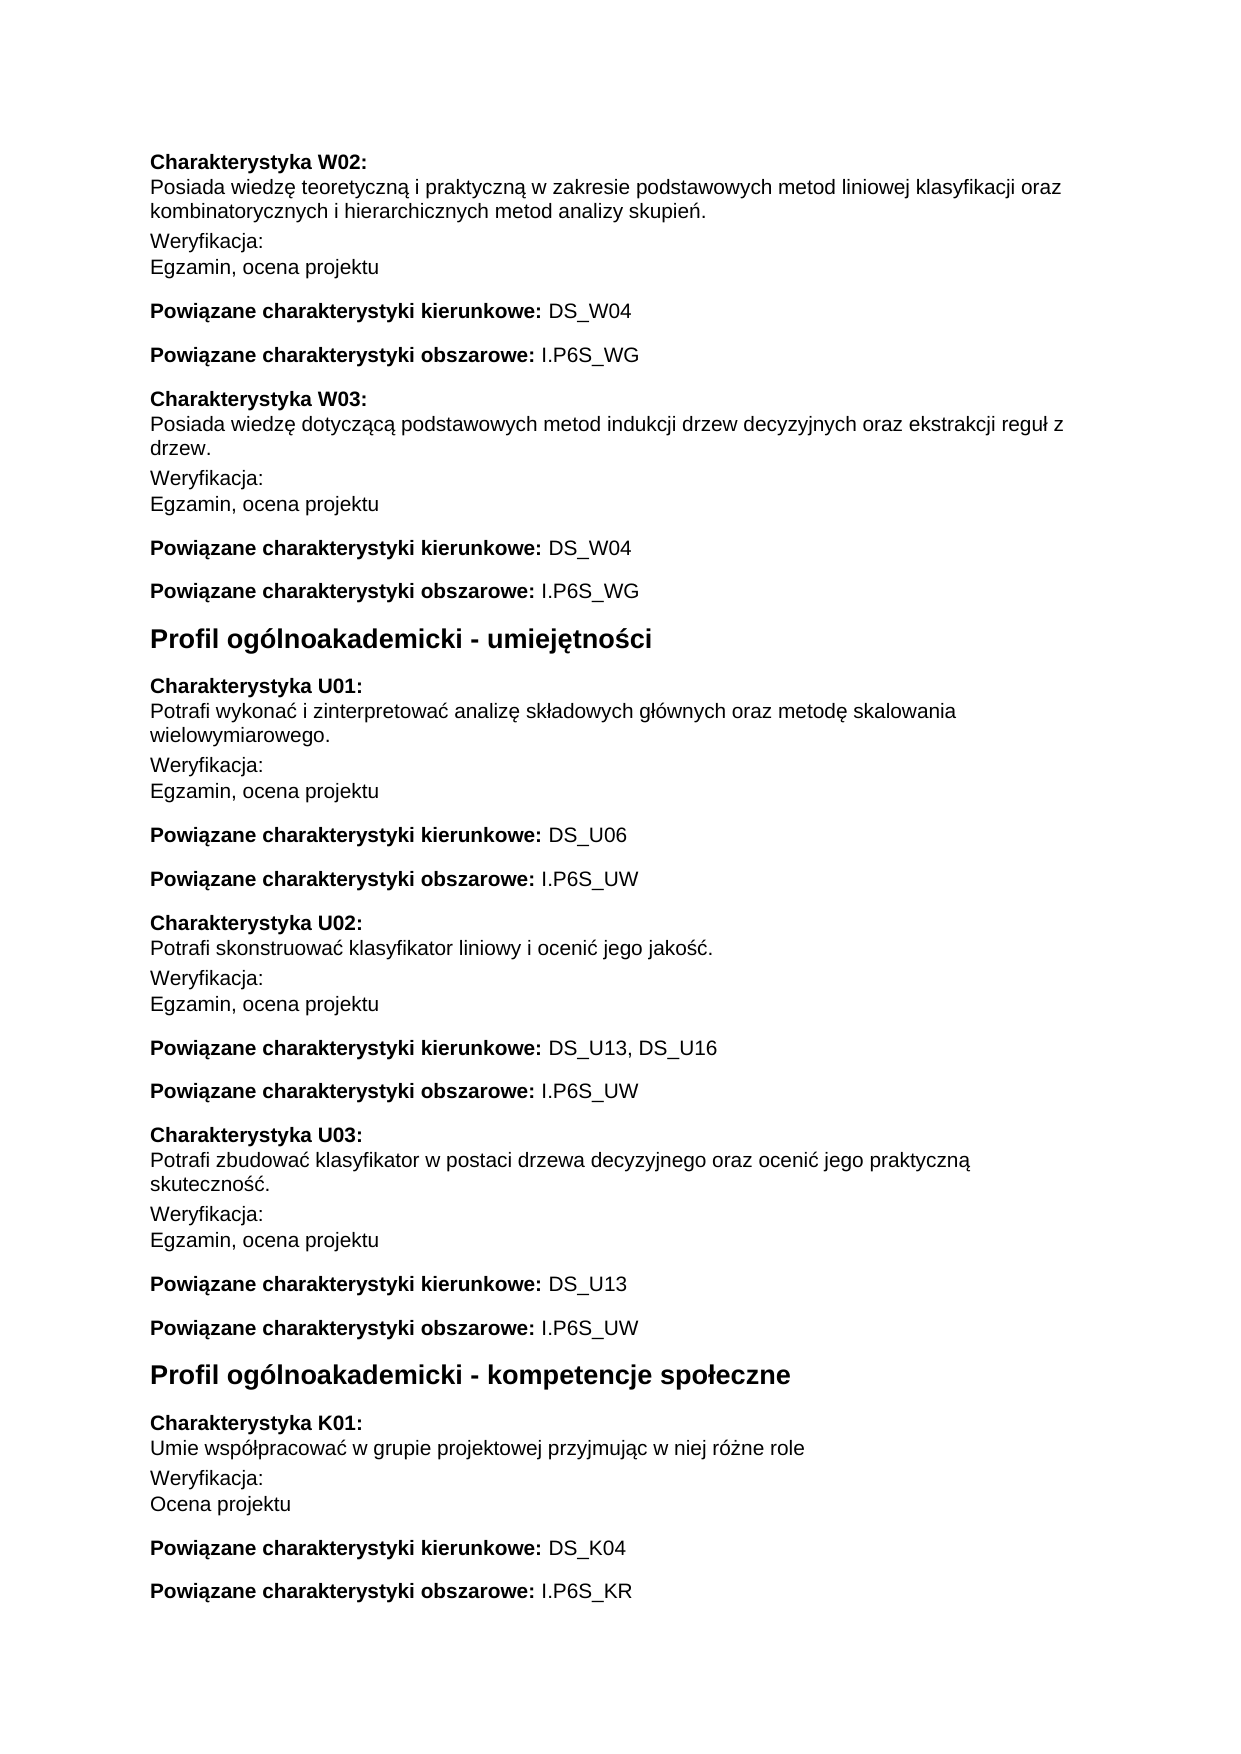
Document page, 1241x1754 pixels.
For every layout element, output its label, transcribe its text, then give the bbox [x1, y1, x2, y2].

text Egzamin, ocena projektu [150, 1228, 1090, 1252]
text Powiązane charakterystyki kierunkowe: DS_U13 [150, 1272, 1090, 1296]
text Powiązane charakterystyki obszarowe: I.P6S_UW [150, 867, 1090, 891]
text Weryfikacja: [150, 466, 1090, 489]
text Egzamin, ocena projektu [150, 992, 1090, 1016]
text Charakterystyka U03: [150, 1123, 1090, 1147]
text Powiązane charakterystyki kierunkowe: DS_U13, DS_U16 [150, 1035, 1090, 1059]
text Potrafi zbudować klasyfikator w postaci drzewa decyzyjnego oraz ocenić jego praktyczną skuteczność. [150, 1148, 1090, 1196]
text Weryfikacja: [150, 1202, 1090, 1226]
text Charakterystyka W02: [150, 150, 1090, 174]
text Egzamin, ocena projektu [150, 492, 1090, 516]
text Powiązane charakterystyki kierunkowe: DS_U06 [150, 823, 1090, 847]
text Weryfikacja: [150, 1466, 1090, 1489]
text Umie współpracować w grupie projektowej przyjmując w niej różne role [150, 1435, 1090, 1459]
text Powiązane charakterystyki obszarowe: I.P6S_UW [150, 1079, 1090, 1103]
text Charakterystyka U01: [150, 674, 1090, 698]
text Charakterystyka U02: [150, 910, 1090, 934]
text Egzamin, ocena projektu [150, 779, 1090, 803]
text Powiązane charakterystyki obszarowe: I.P6S_WG [150, 343, 1090, 367]
text Powiązane charakterystyki kierunkowe: DS_W04 [150, 299, 1090, 323]
text Powiązane charakterystyki obszarowe: I.P6S_WG [150, 579, 1090, 603]
text Charakterystyka W03: [150, 386, 1090, 410]
text Powiązane charakterystyki obszarowe: I.P6S_KR [150, 1579, 1090, 1603]
text Powiązane charakterystyki kierunkowe: DS_W04 [150, 535, 1090, 559]
text Powiązane charakterystyki kierunkowe: DS_K04 [150, 1535, 1090, 1559]
text Posiada wiedzę dotyczącą podstawowych metod indukcji drzew decyzyjnych oraz ekstrakcji reguł z drzew. [150, 411, 1090, 459]
text Weryfikacja: [150, 753, 1090, 777]
text Posiada wiedzę teoretyczną i praktyczną w zakresie podstawowych metod liniowej klasyfikacji oraz kombinatorycznych i hierarchicznych metod analizy skupień. [150, 175, 1090, 223]
text Weryfikacja: [150, 966, 1090, 989]
text Ocena projektu [150, 1492, 1090, 1516]
subtitle Profil ogólnoakademicki - umiejętności [150, 623, 1090, 654]
text Powiązane charakterystyki obszarowe: I.P6S_UW [150, 1316, 1090, 1339]
text Weryfikacja: [150, 229, 1090, 253]
text Potrafi skonstruować klasyfikator liniowy i ocenić jego jakość. [150, 935, 1090, 959]
text Potrafi wykonać i zinterpretować analizę składowych głównych oraz metodę skalowania wielowymiarowego. [150, 699, 1090, 747]
text Egzamin, ocena projektu [150, 255, 1090, 279]
text Charakterystyka K01: [150, 1410, 1090, 1434]
subtitle Profil ogólnoakademicki - kompetencje społeczne [150, 1359, 1090, 1391]
